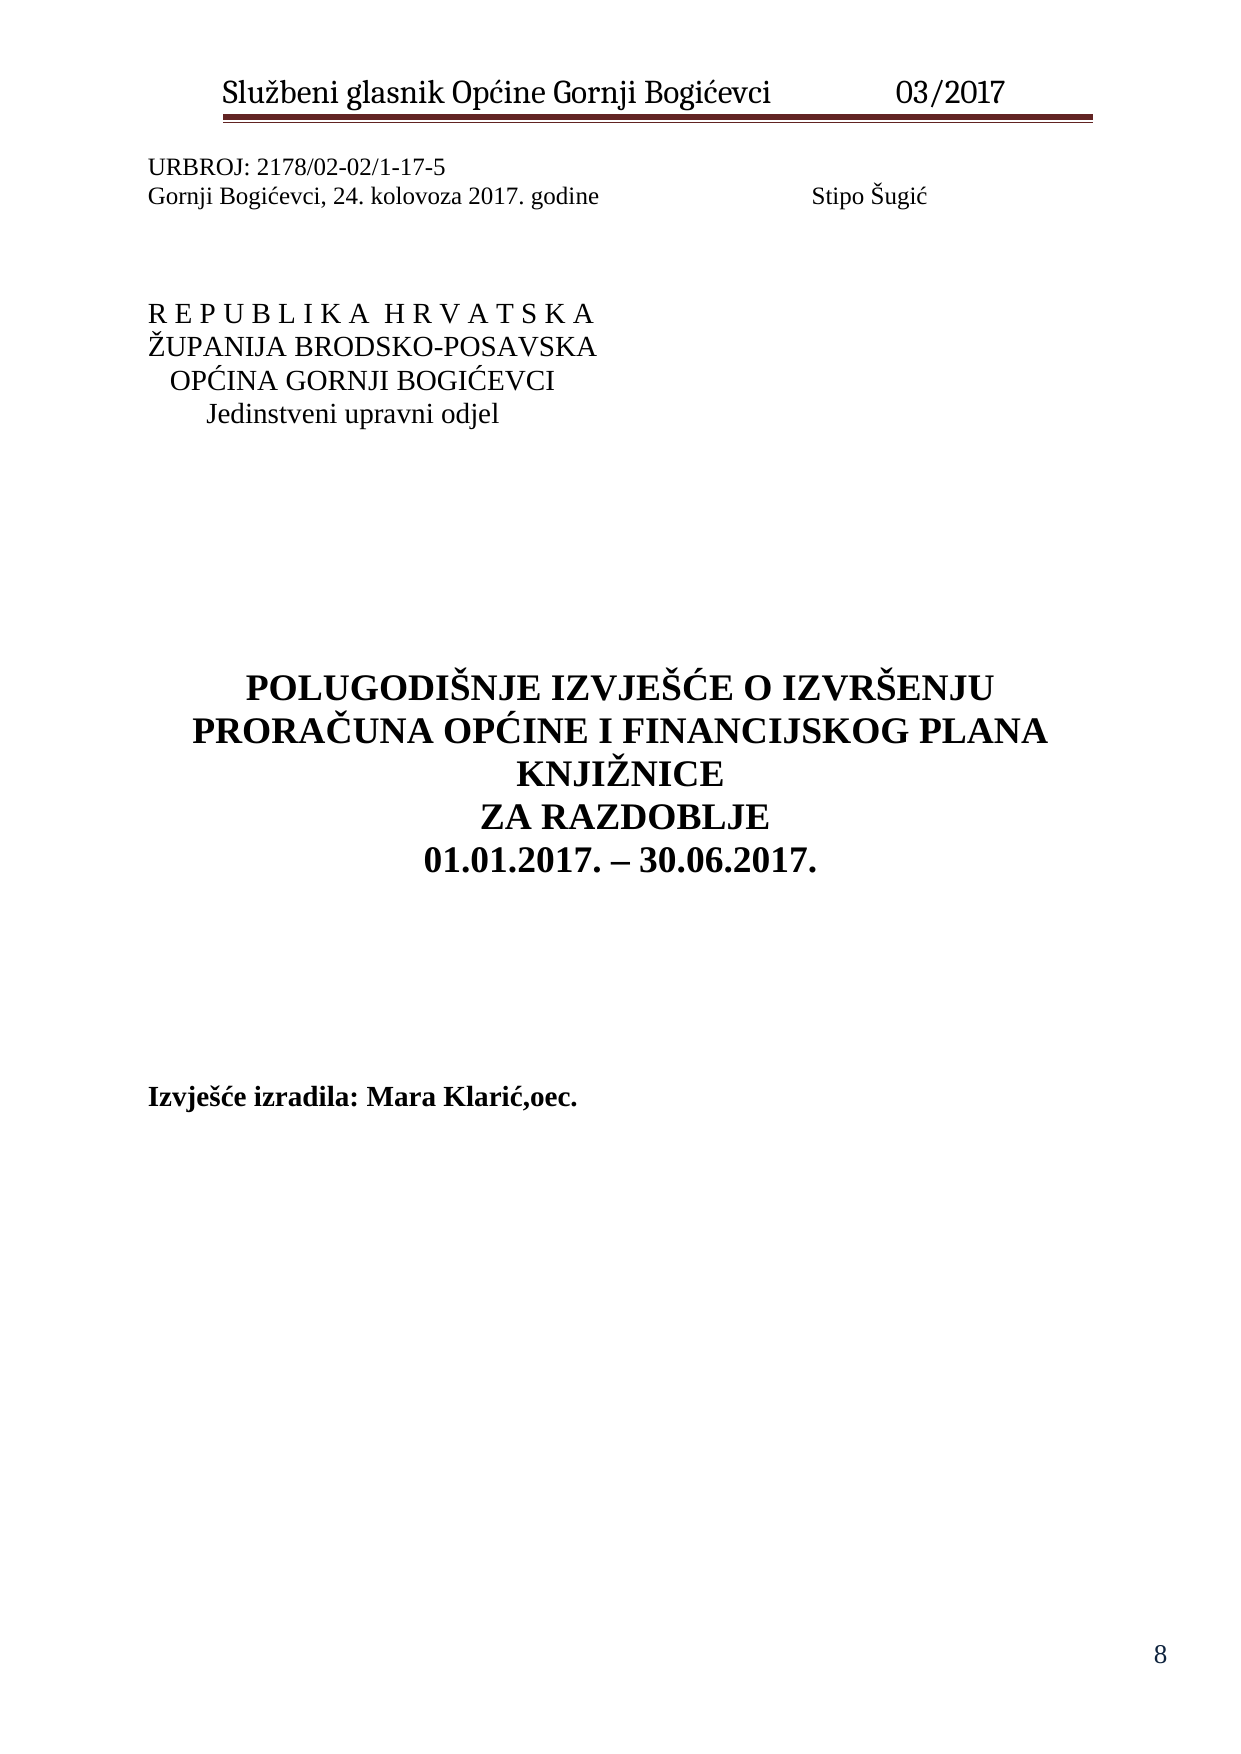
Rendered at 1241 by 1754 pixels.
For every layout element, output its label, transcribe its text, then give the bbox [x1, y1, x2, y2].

text R E P U B L I K A H R V A T S K A [148, 296, 1093, 329]
text ŽUPANIJA BRODSKO-POSAVSKA [148, 329, 1093, 363]
text 01.01.2017. – 30.06.2017. [148, 837, 1093, 881]
text ZA RAZDOBLJE [148, 794, 1093, 837]
text URBROJ: 2178/02-02/1-17-5 [148, 152, 1093, 181]
text Jedinstveni upravni odjel [148, 397, 1093, 430]
text OPĆINA GORNJI BOGIĆEVCI [148, 363, 1093, 397]
text Gornji Bogićevci, 24. kolovoza 2017. godine Stipo Šugić [148, 181, 1093, 210]
text Izvješće izradila: Mara Klarić,oec. [148, 1079, 1093, 1113]
text POLUGODIŠNJE IZVJEŠĆE O IZVRŠENJU PRORAČUNA OPĆINE I FINANCIJSKOG PLANA KNJIŽNICE [148, 665, 1093, 794]
